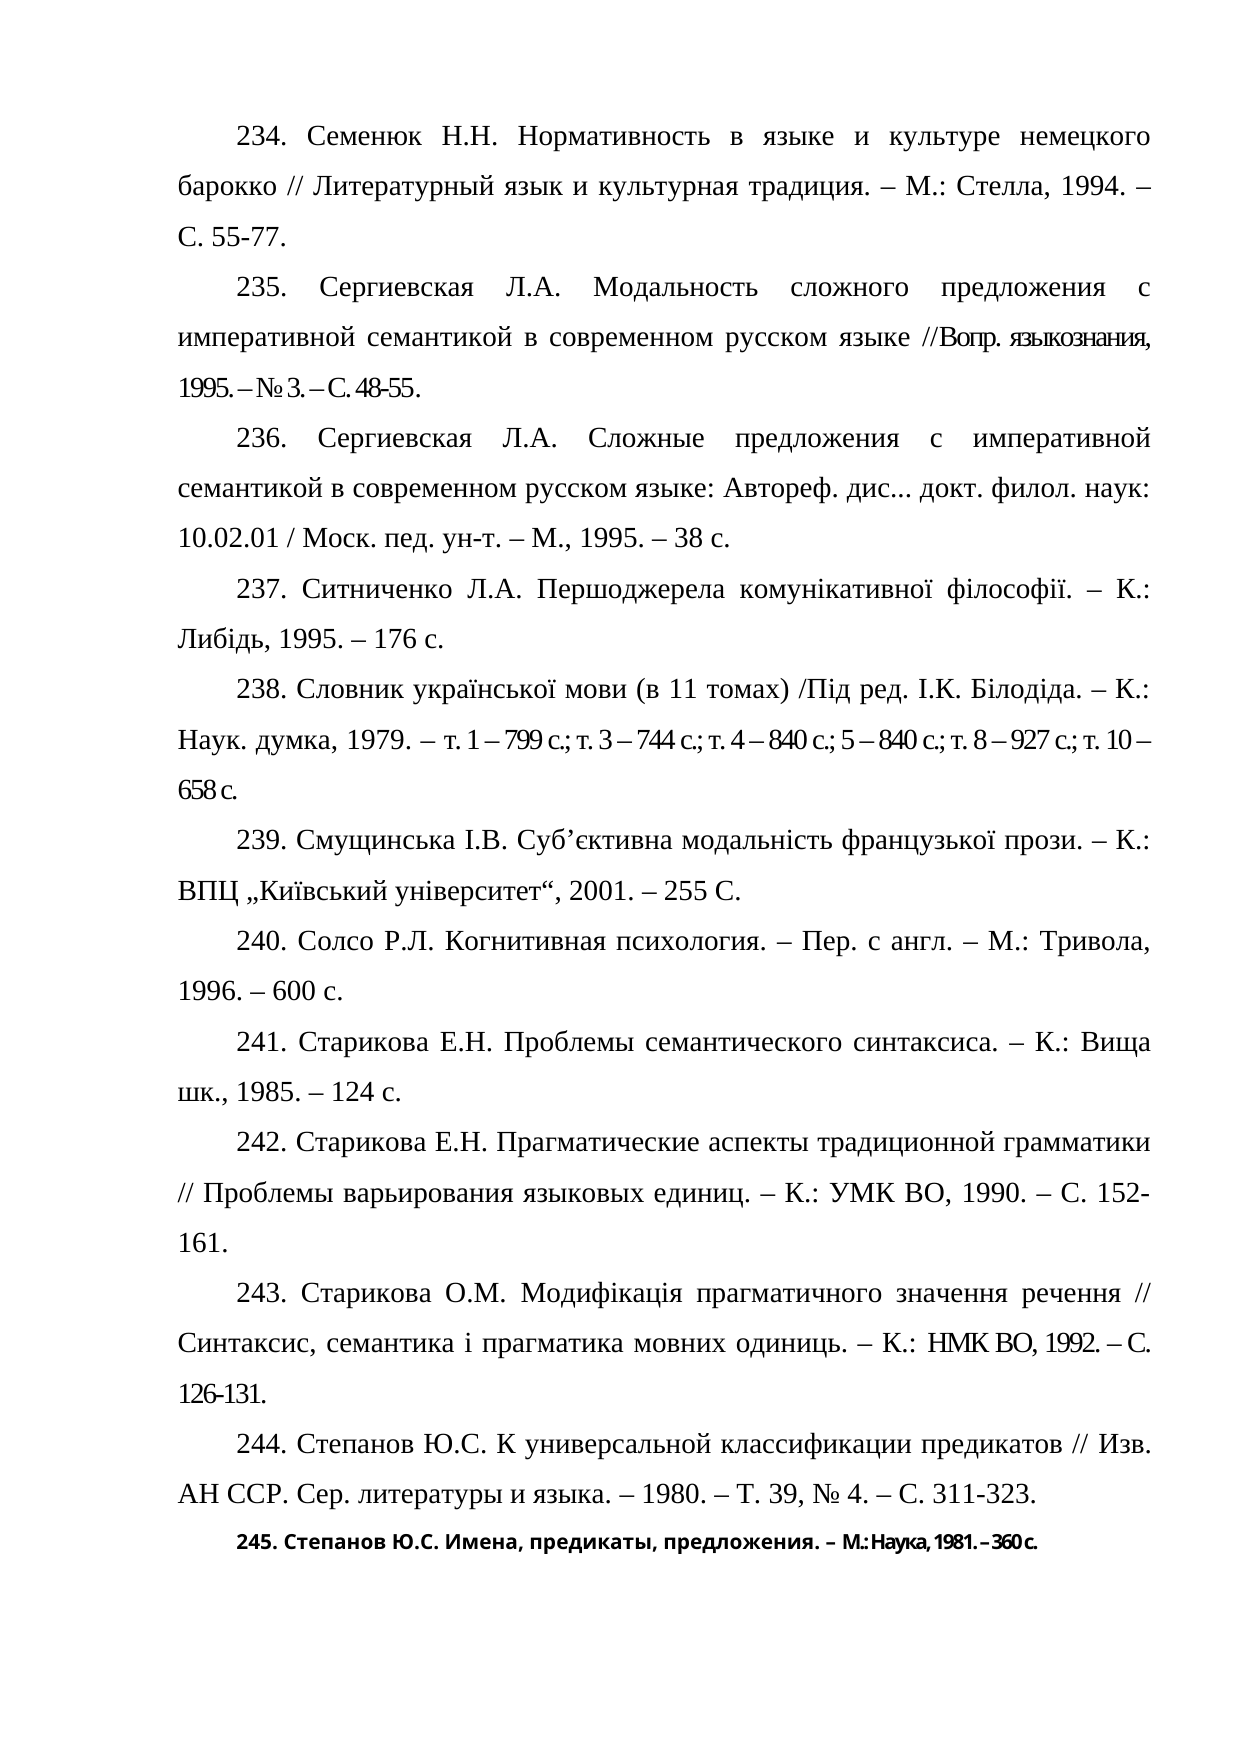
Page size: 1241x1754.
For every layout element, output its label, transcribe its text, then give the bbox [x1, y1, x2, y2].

text 238. Словник української мови (в 11 томах) /Під ред. І.К. Білодіда. – К.: Наук. думка, 1979. – т. 1 – 799 с.; т. 3 – 744 с.; т. 4 – 840 с.; 5 – 840 с.; т. 8 – 927 с.; т. 10 – 658 с. [177, 672, 1152, 806]
text 244. Степанов Ю.С. К универсальной классификации предикатов // Изв. АН ССР. Сер. литературы и языка. – 1980. – Т. 39, № 4. – С. 311-323. [177, 1426, 1152, 1510]
text 235. Сергиевская Л.А. Модальность сложного предложения с императивной семантикой в современном русском языке //Вопр. языкознания, 1995. – № 3. – С. 48-55. [177, 269, 1152, 403]
text 240. Солсо Р.Л. Когнитивная психология. – Пер. с англ. – М.: Тривола, 1996. – 600 с. [177, 923, 1152, 1007]
text 241. Старикова Е.Н. Проблемы семантического синтаксиса. – К.: Вища шк., 1985. – 124 с. [177, 1024, 1152, 1108]
text 243. Старикова О.М. Модифікація прагматичного значення речення // Синтаксис, семантика і прагматика мовних одиниць. – К.: НМК ВО, 1992. – С. 126-131. [177, 1275, 1152, 1409]
text 242. Старикова Е.Н. Прагматические аспекты традиционной грамматики // Проблемы варьирования языковых единиц. – К.: УМК ВО, 1990. – С. 152-161. [177, 1124, 1152, 1258]
text 237. Ситниченко Л.А. Першоджерела комунікативної філософії. – К.: Либідь, 1995. – 176 с. [177, 571, 1152, 655]
text 245. Степанов Ю.С. Имена, предикаты, предложения. – М.: Наука, 1981. – 360 с. [177, 1527, 1152, 1555]
text 236. Сергиевская Л.А. Сложные предложения с императивной семантикой в современном русском языке: Автореф. дис... докт. филол. наук: 10.02.01 / Моск. пед. ун-т. – М., 1995. – 38 с. [177, 420, 1152, 554]
text 234. Семенюк Н.Н. Нормативность в языке и культуре немецкого барокко // Литературный язык и культурная традиция. – М.: Стелла, 1994. – С. 55-77. [177, 118, 1152, 252]
text 239. Смущинська І.В. Суб’єктивна модальність французької прози. – К.: ВПЦ „Київський університет“, 2001. – 255 С. [177, 822, 1152, 906]
